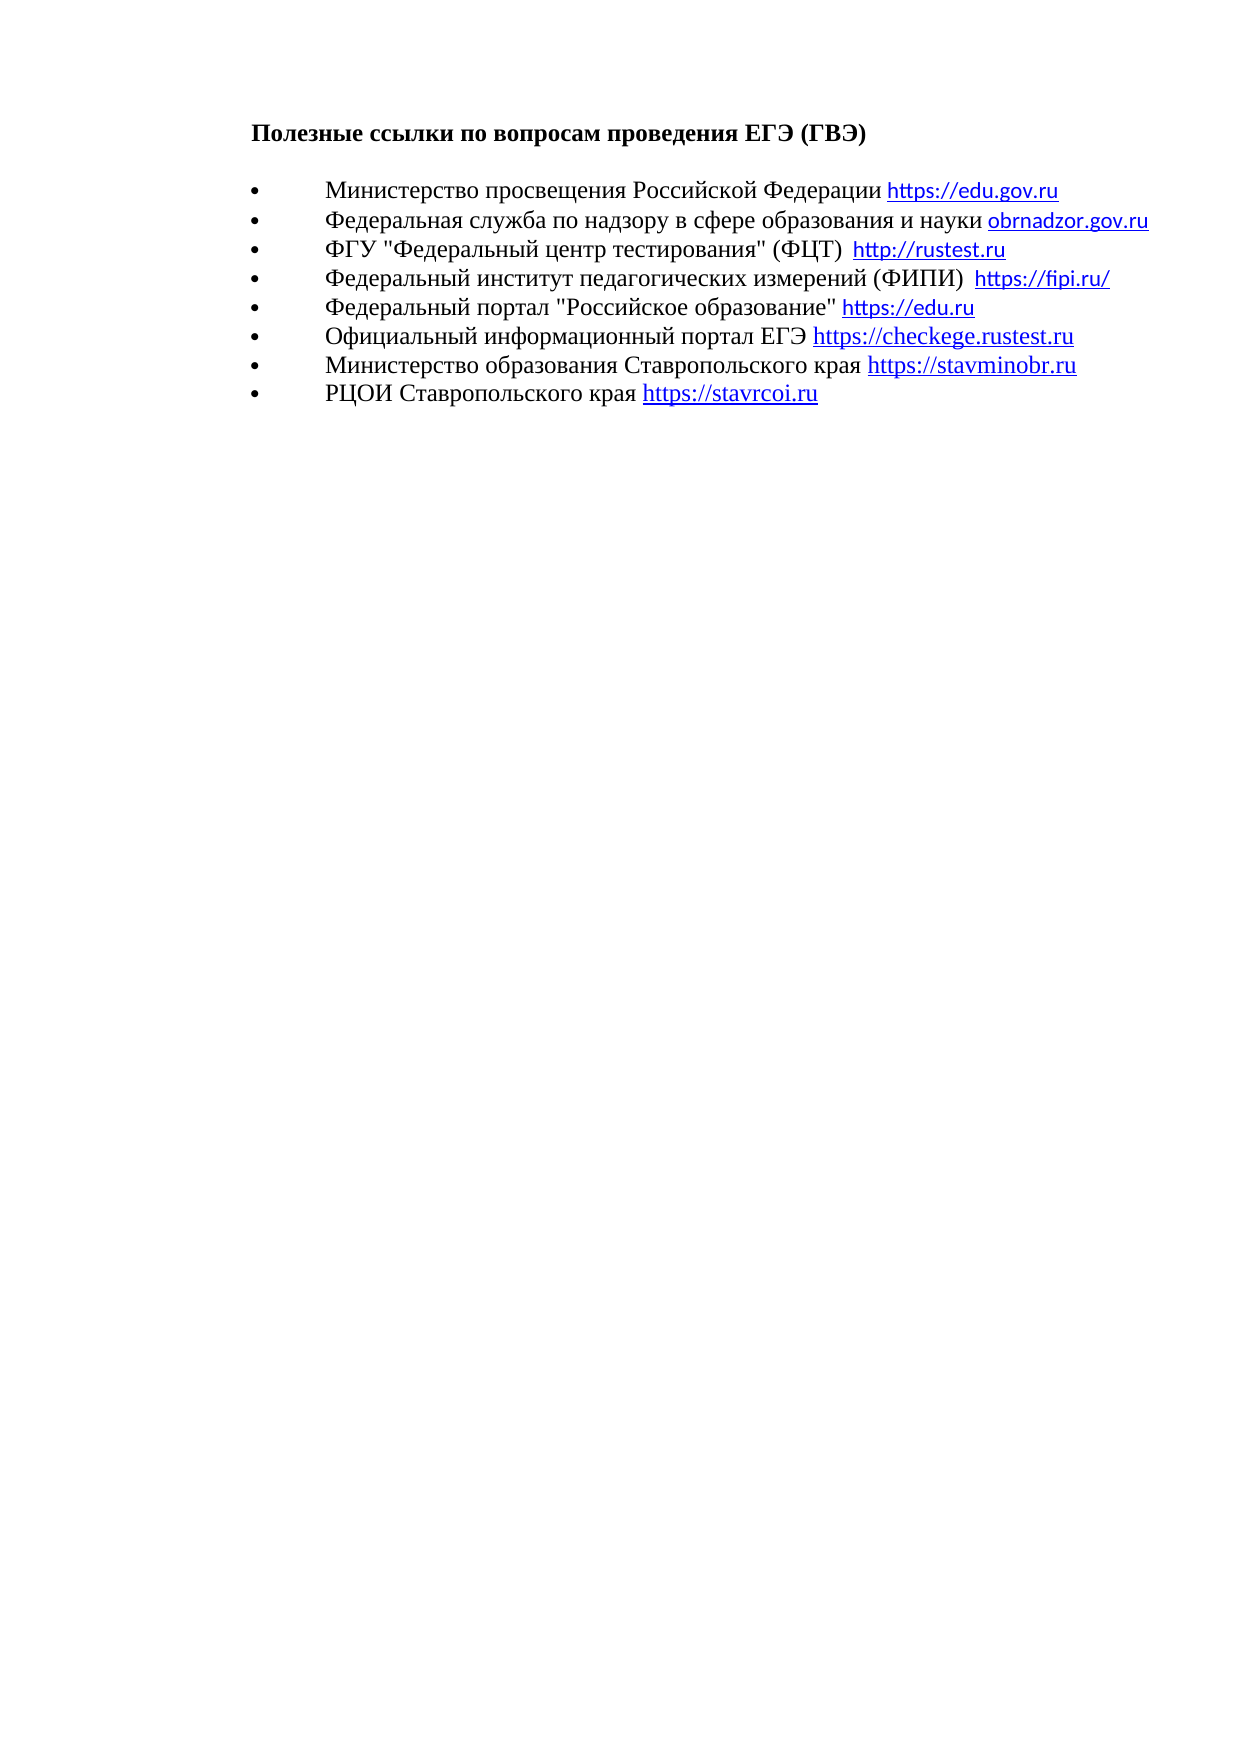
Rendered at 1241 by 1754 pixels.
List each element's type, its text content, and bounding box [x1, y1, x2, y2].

list Министерство образования Ставропольского края https://stavminobr.ru [177, 350, 1152, 378]
text Полезные ссылки по вопросам проведения ЕГЭ (ГВЭ) [177, 118, 1152, 147]
list Официальный информационный портал ЕГЭ https://checkege.rustest.ru [177, 321, 1152, 350]
list РЦОИ Ставропольского края https://stavrcoi.ru [177, 378, 1152, 407]
list ФГУ "Федеральный центр тестирования" (ФЦТ) http://rustest.ru [177, 234, 1152, 263]
list Федеральный портал "Российское образование" https://edu.ru [177, 292, 1152, 321]
list Федеральный институт педагогических измерений (ФИПИ) https://fipi.ru/ [177, 263, 1152, 292]
list Министерство просвещения Российской Федерации https://edu.gov.ru [177, 176, 1152, 205]
list Федеральная служба по надзору в сфере образования и науки obrnadzor.gov.ru [177, 205, 1152, 234]
